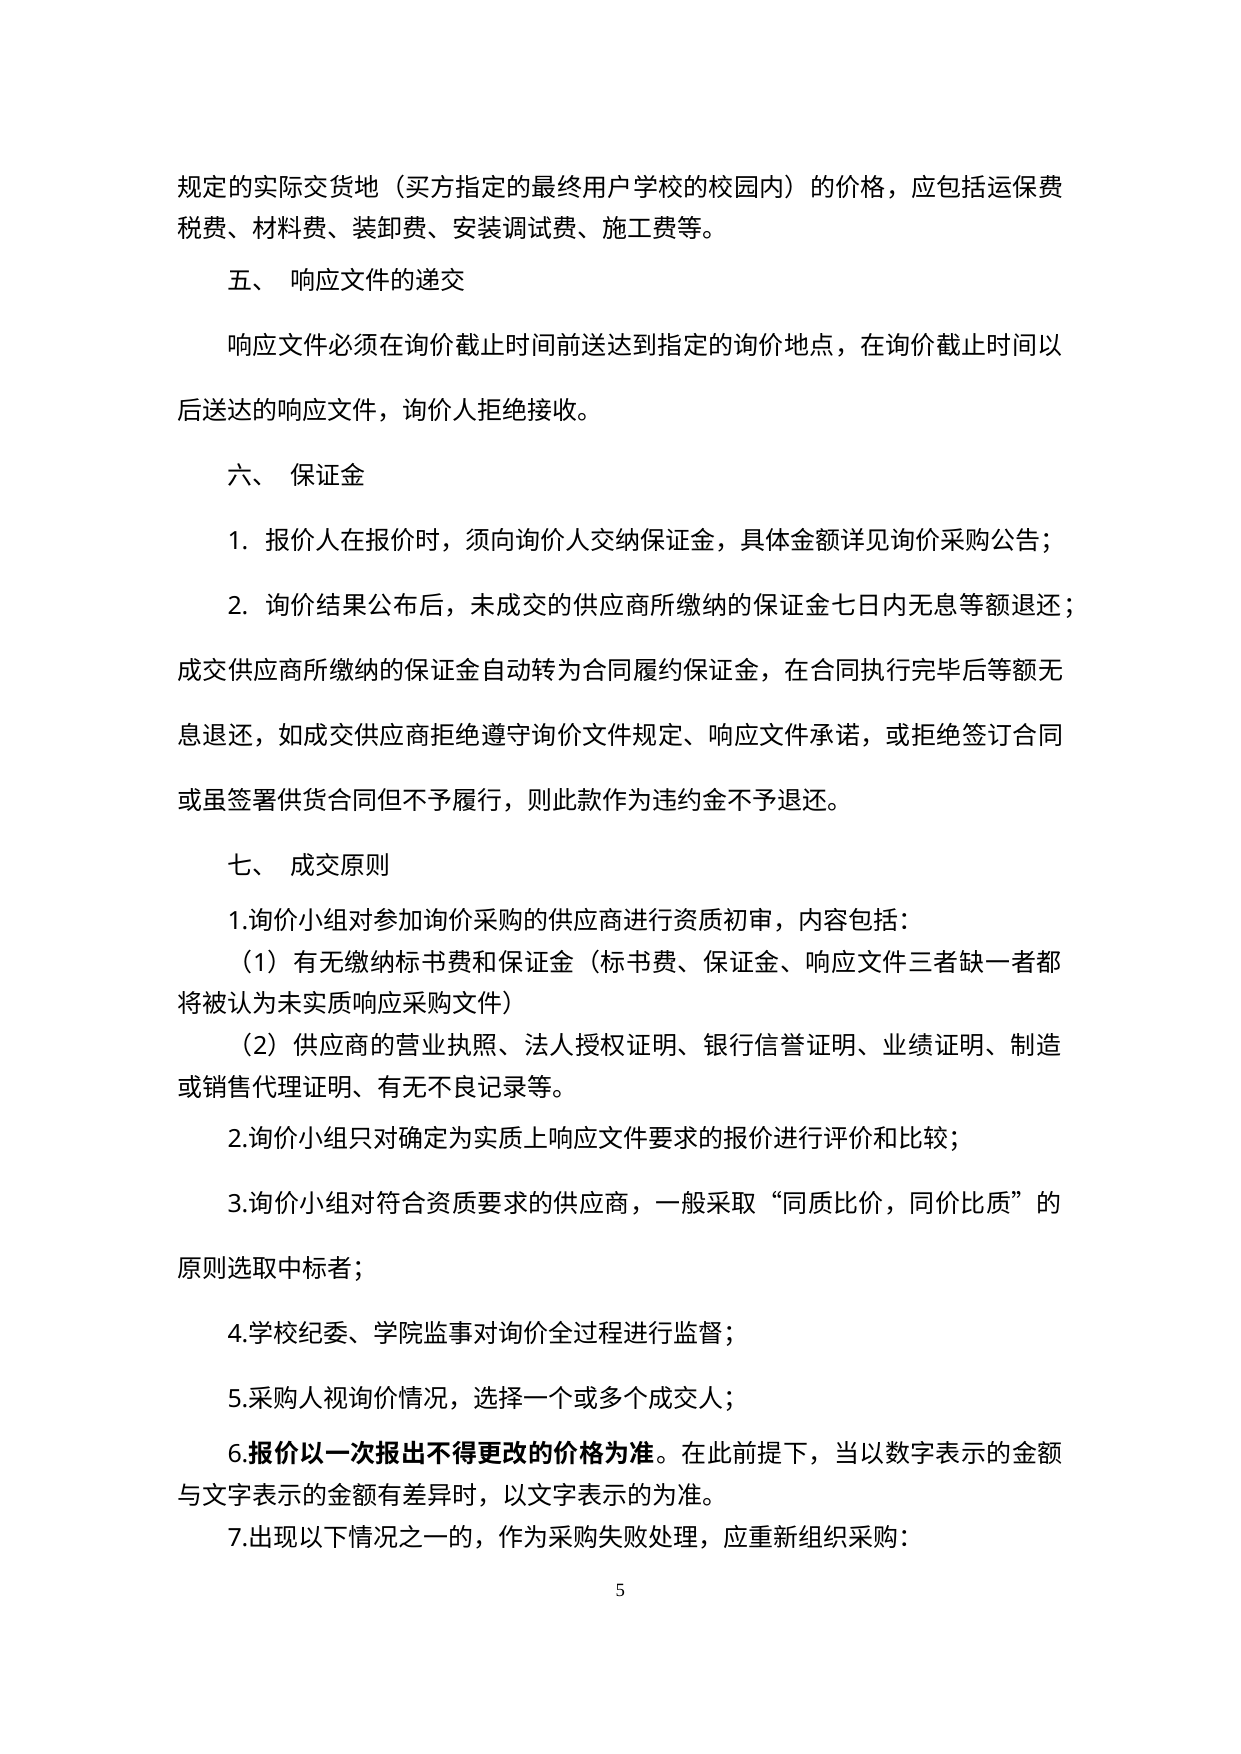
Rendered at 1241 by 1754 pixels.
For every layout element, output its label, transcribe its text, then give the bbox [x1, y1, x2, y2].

text 1.询价小组对参加询价采购的供应商进行资质初审，内容包括： [177, 896, 1063, 938]
text 响应文件必须在询价截止时间前送达到指定的询价地点，在询价截止时间以后送达的响应文件，询价人拒绝接收。 [177, 311, 1063, 441]
text （1）有无缴纳标书费和保证金（标书费、保证金、响应文件三者缺一者都将被认为未实质响应采购文件） [177, 938, 1063, 1021]
text 7.出现以下情况之一的，作为采购失败处理，应重新组织采购： [177, 1513, 1063, 1554]
text 3.询价小组对符合资质要求的供应商，一般采取“同质比价，同价比质”的原则选取中标者； [177, 1169, 1063, 1299]
text 5.采购人视询价情况，选择一个或多个成交人； [177, 1364, 1063, 1429]
list 保证金 [177, 441, 1063, 506]
text 2.询价小组只对确定为实质上响应文件要求的报价进行评价和比较； [177, 1104, 1063, 1169]
list 询价结果公布后，未成交的供应商所缴纳的保证金七日内无息等额退还；成交供应商所缴纳的保证金自动转为合同履约保证金，在合同执行完毕后等额无息退还，如成交供应商拒绝遵守询价文件规定、响应文件承诺，或拒绝签订合同，或虽签署供货合同但不予履行，则此款作为违约金不予退还。 [177, 571, 1063, 831]
list 报价人在报价时，须向询价人交纳保证金，具体金额详见询价采购公告； [177, 506, 1063, 571]
list 成交原则 [177, 831, 1063, 896]
list 响应文件的递交 [177, 246, 1063, 311]
text 6.报价以一次报出不得更改的价格为准。在此前提下，当以数字表示的金额与文字表示的金额有差异时，以文字表示的为准。 [177, 1429, 1063, 1513]
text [177, 163, 1063, 246]
text 4.学校纪委、学院监事对询价全过程进行监督； [177, 1299, 1063, 1364]
text （2）供应商的营业执照、法人授权证明、银行信誉证明、业绩证明、制造或销售代理证明、有无不良记录等。 [177, 1021, 1063, 1104]
